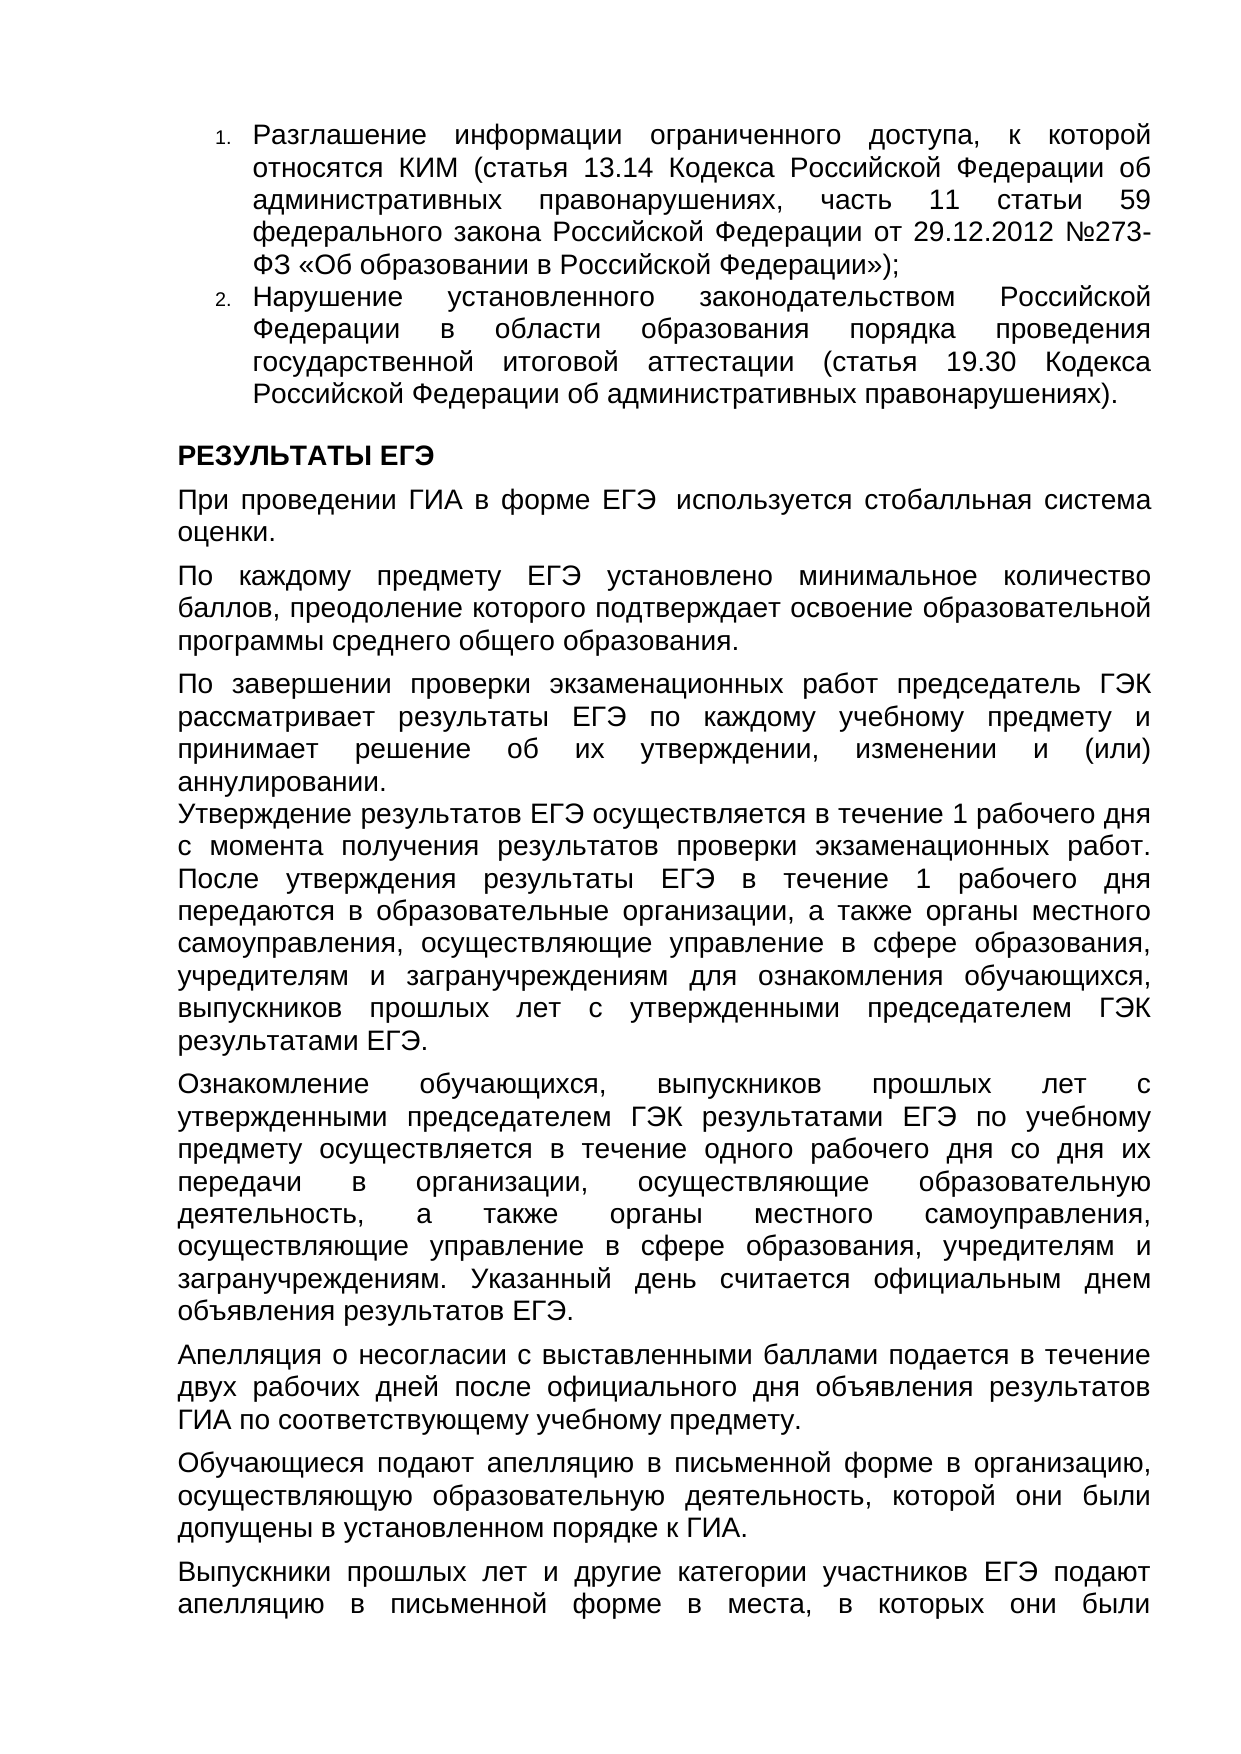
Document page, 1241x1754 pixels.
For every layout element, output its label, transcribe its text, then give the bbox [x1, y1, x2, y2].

text Обучающиеся подают апелляцию в письменной форме в организацию, осуществляющую образовательную деятельность, которой они были допущены в установленном порядке к ГИА. [177, 1446, 1152, 1544]
list Нарушение установленного законодательством Российской Федерации в области образования порядка проведения государственной итоговой аттестации (статья 19.30 Кодекса Российской Федерации об административных правонарушениях). [215, 280, 1152, 410]
text Апелляция о несогласии с выставленными баллами подается в течение двух рабочих дней после официального дня объявления результатов ГИА по соответствующему учебному предмету. [177, 1338, 1152, 1435]
text По завершении проверки экзаменационных работ председатель ГЭК рассматривает результаты ЕГЭ по каждому учебному предмету и принимает решение об их утверждении, изменении и (или) аннулировании. Утверждение результатов ЕГЭ осуществляется в течение 1 рабочего дня с момента получения результатов проверки экзаменационных работ. После утверждения результаты ЕГЭ в течение 1 рабочего дня передаются в образовательные организации, а также органы местного самоуправления, осуществляющие управление в сфере образования, учредителям и загранучреждениям для ознакомления обучающихся, выпускников прошлых лет с утвержденными председателем ГЭК результатами ЕГЭ. [177, 667, 1152, 1056]
text При проведении ГИА в форме ЕГЭ используется стобалльная система оценки. [177, 483, 1152, 547]
text РЕЗУЛЬТАТЫ ЕГЭ [177, 439, 1152, 471]
text Ознакомление обучающихся, выпускников прошлых лет с утвержденными председателем ГЭК результатами ЕГЭ по учебному предмету осуществляется в течение одного рабочего дня со дня их передачи в организации, осуществляющие образовательную деятельность, а также органы местного самоуправления, осуществляющие управление в сфере образования, учредителям и загранучреждениям. Указанный день считается официальным днем объявления результатов ЕГЭ. [177, 1067, 1152, 1327]
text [177, 1555, 1152, 1620]
text По каждому предмету ЕГЭ установлено минимальное количество баллов, преодоление которого подтверждает освоение образовательной программы среднего общего образования. [177, 559, 1152, 656]
list Разглашение информации ограниченного доступа, к которой относятся КИМ (статья 13.14 Кодекса Российской Федерации об административных правонарушениях, часть 11 статьи 59 федерального закона Российской Федерации от 29.12.2012 №273-ФЗ «Об образовании в Российской Федерации»); [215, 118, 1152, 280]
